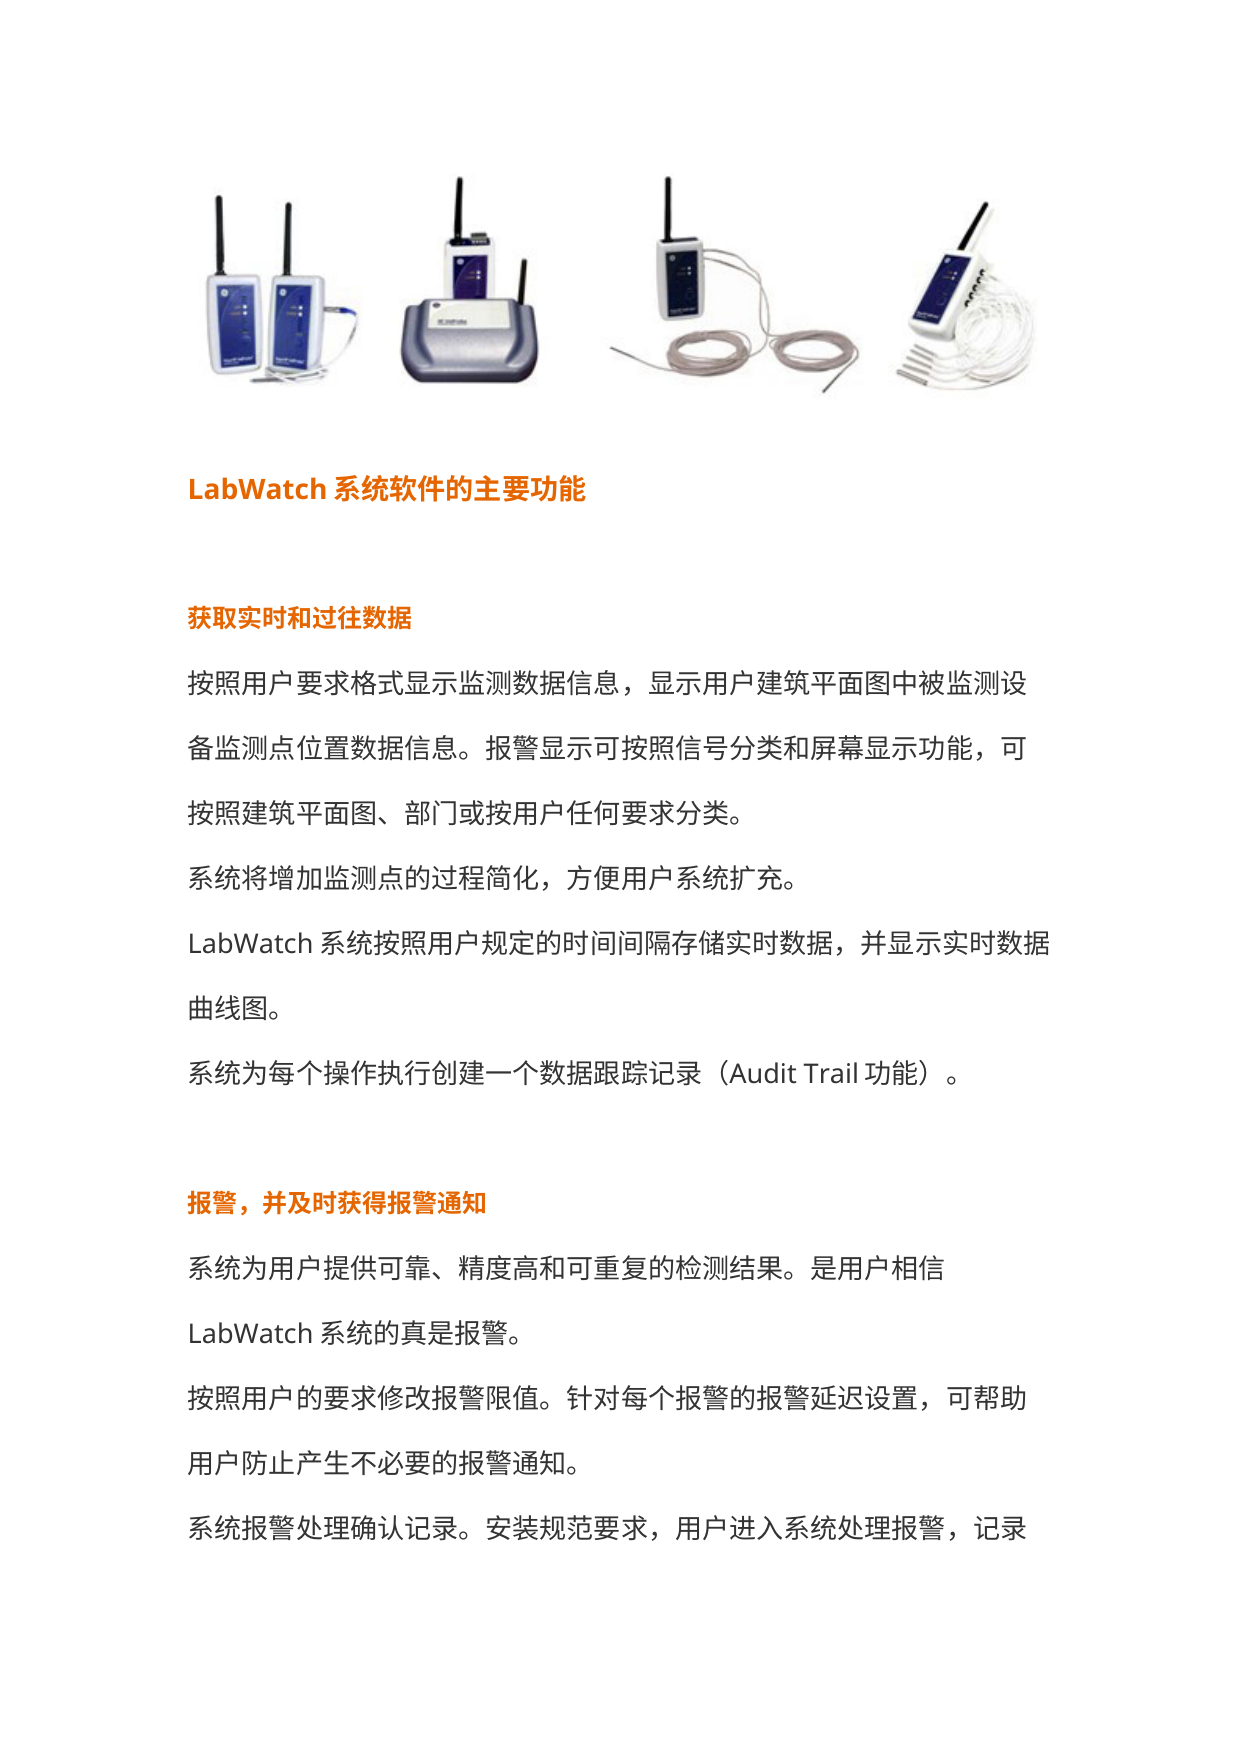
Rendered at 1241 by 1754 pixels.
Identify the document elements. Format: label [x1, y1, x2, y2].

text [187, 454, 1053, 1559]
picture [187, 162, 1050, 417]
